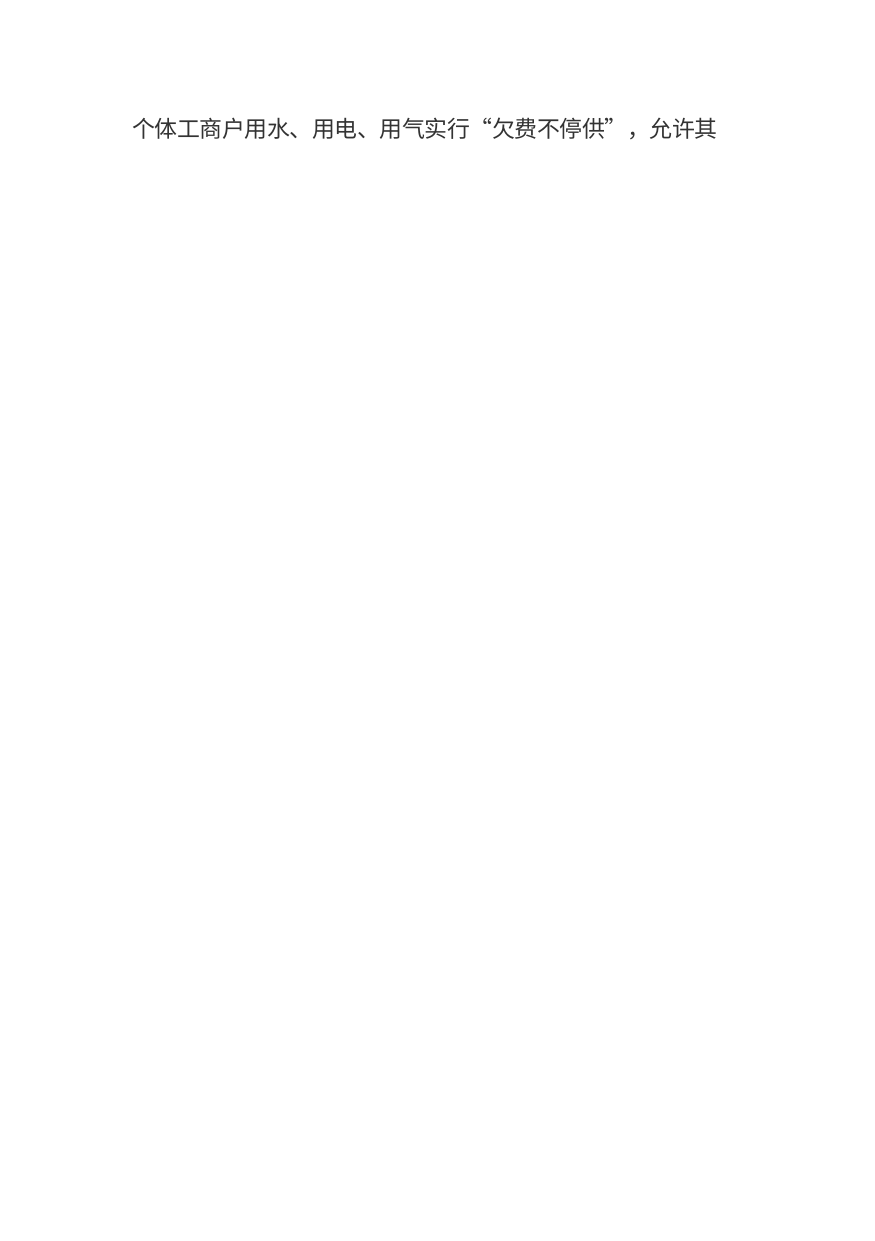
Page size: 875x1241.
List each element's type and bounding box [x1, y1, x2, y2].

text [132, 110, 742, 144]
